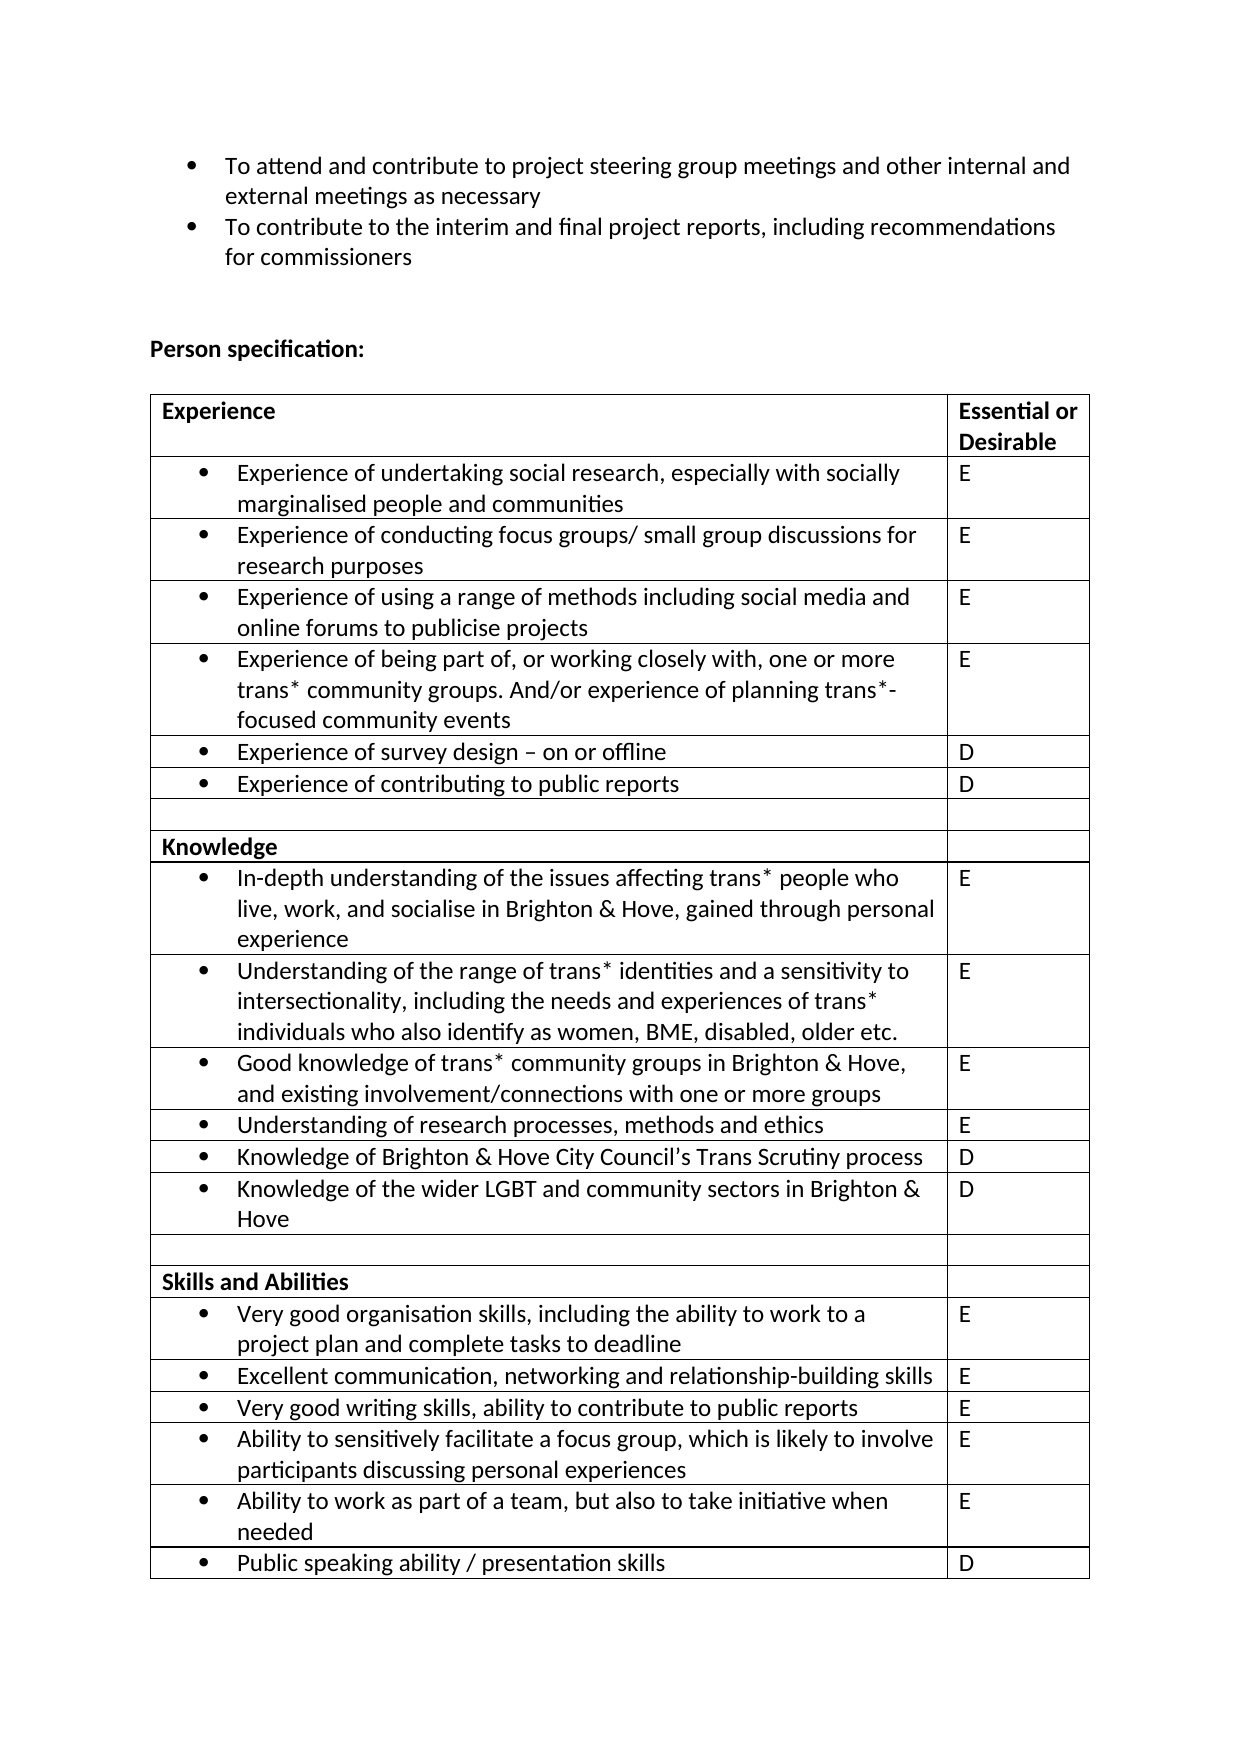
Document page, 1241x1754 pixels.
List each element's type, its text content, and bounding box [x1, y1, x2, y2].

table_cell E [948, 1392, 1089, 1422]
table_cell Understanding of research processes, methods and ethics [151, 1110, 947, 1140]
table_cell Skills and Abilities [151, 1266, 947, 1297]
table_cell [948, 1235, 1089, 1265]
table_cell E [948, 1048, 1089, 1109]
table_cell D [948, 768, 1089, 798]
table_cell Excellent communication, networking and relationship-building skills [151, 1360, 947, 1391]
table_cell E [948, 1110, 1089, 1140]
table_cell Good knowledge of trans* community groups in Brighton & Hove, and existing involvement/connections with one or more groups [151, 1048, 947, 1109]
table_cell In-depth understanding of the issues affecting trans* people who live, work, and socialise in Brighton & Hove, gained through personal experience [151, 863, 947, 954]
table_cell D [948, 1548, 1089, 1578]
table_cell [948, 799, 1089, 830]
table_cell Knowledge of the wider LGBT and community sectors in Brighton & Hove [151, 1173, 947, 1234]
list To contribute to the interim and final project reports, including recommendations for commissioners [187, 211, 1090, 272]
table_cell E [948, 581, 1089, 642]
table_cell E [948, 1360, 1089, 1391]
table_cell E [948, 863, 1089, 954]
table_cell E [948, 519, 1089, 580]
table_cell Experience of using a range of methods including social media and online forums to publicise projects [151, 581, 947, 642]
table_cell E [948, 644, 1089, 735]
table_cell Very good writing skills, ability to contribute to public reports [151, 1392, 947, 1422]
table_cell [948, 1266, 1089, 1297]
table_cell Very good organisation skills, including the ability to work to a project plan and complete tasks to deadline [151, 1298, 947, 1359]
table_cell Public speaking ability / presentation skills [151, 1548, 947, 1578]
table_cell Understanding of the range of trans* identities and a sensitivity to intersectionality, including the needs and experiences of trans* individuals who also identify as women, BME, disabled, older etc. [151, 955, 947, 1047]
table_header Experience [151, 395, 947, 456]
table_cell E [948, 955, 1089, 1047]
table_cell Knowledge [151, 831, 947, 861]
list To attend and contribute to project steering group meetings and other internal and external meetings as necessary [187, 150, 1090, 211]
table_cell [151, 799, 947, 830]
table_cell [948, 831, 1089, 861]
table_cell D [948, 1173, 1089, 1234]
table_cell Ability to work as part of a team, but also to take initiative when needed [151, 1485, 947, 1546]
table_cell Knowledge of Brighton & Hove City Council’s Trans Scrutiny process [151, 1141, 947, 1172]
table_cell [151, 1235, 947, 1265]
table_cell Ability to sensitively facilitate a focus group, which is likely to involve participants discussing personal experiences [151, 1423, 947, 1484]
table_cell Experience of undertaking social research, especially with socially marginalised people and communities [151, 457, 947, 518]
table_header Essential or Desirable [948, 395, 1089, 456]
table_cell E [948, 1485, 1089, 1546]
table_cell Experience of contributing to public reports [151, 768, 947, 798]
table_cell Experience of survey design – on or offline [151, 736, 947, 767]
table_cell Experience of being part of, or working closely with, one or more trans* community groups. And/or experience of planning trans*-focused community events [151, 644, 947, 735]
table_cell E [948, 1298, 1089, 1359]
table_cell Experience of conducting focus groups/ small group discussions for research purposes [151, 519, 947, 580]
table_cell E [948, 457, 1089, 518]
text Person specification: [150, 333, 1090, 364]
table_cell D [948, 736, 1089, 767]
table_cell E [948, 1423, 1089, 1484]
table_cell D [948, 1141, 1089, 1172]
